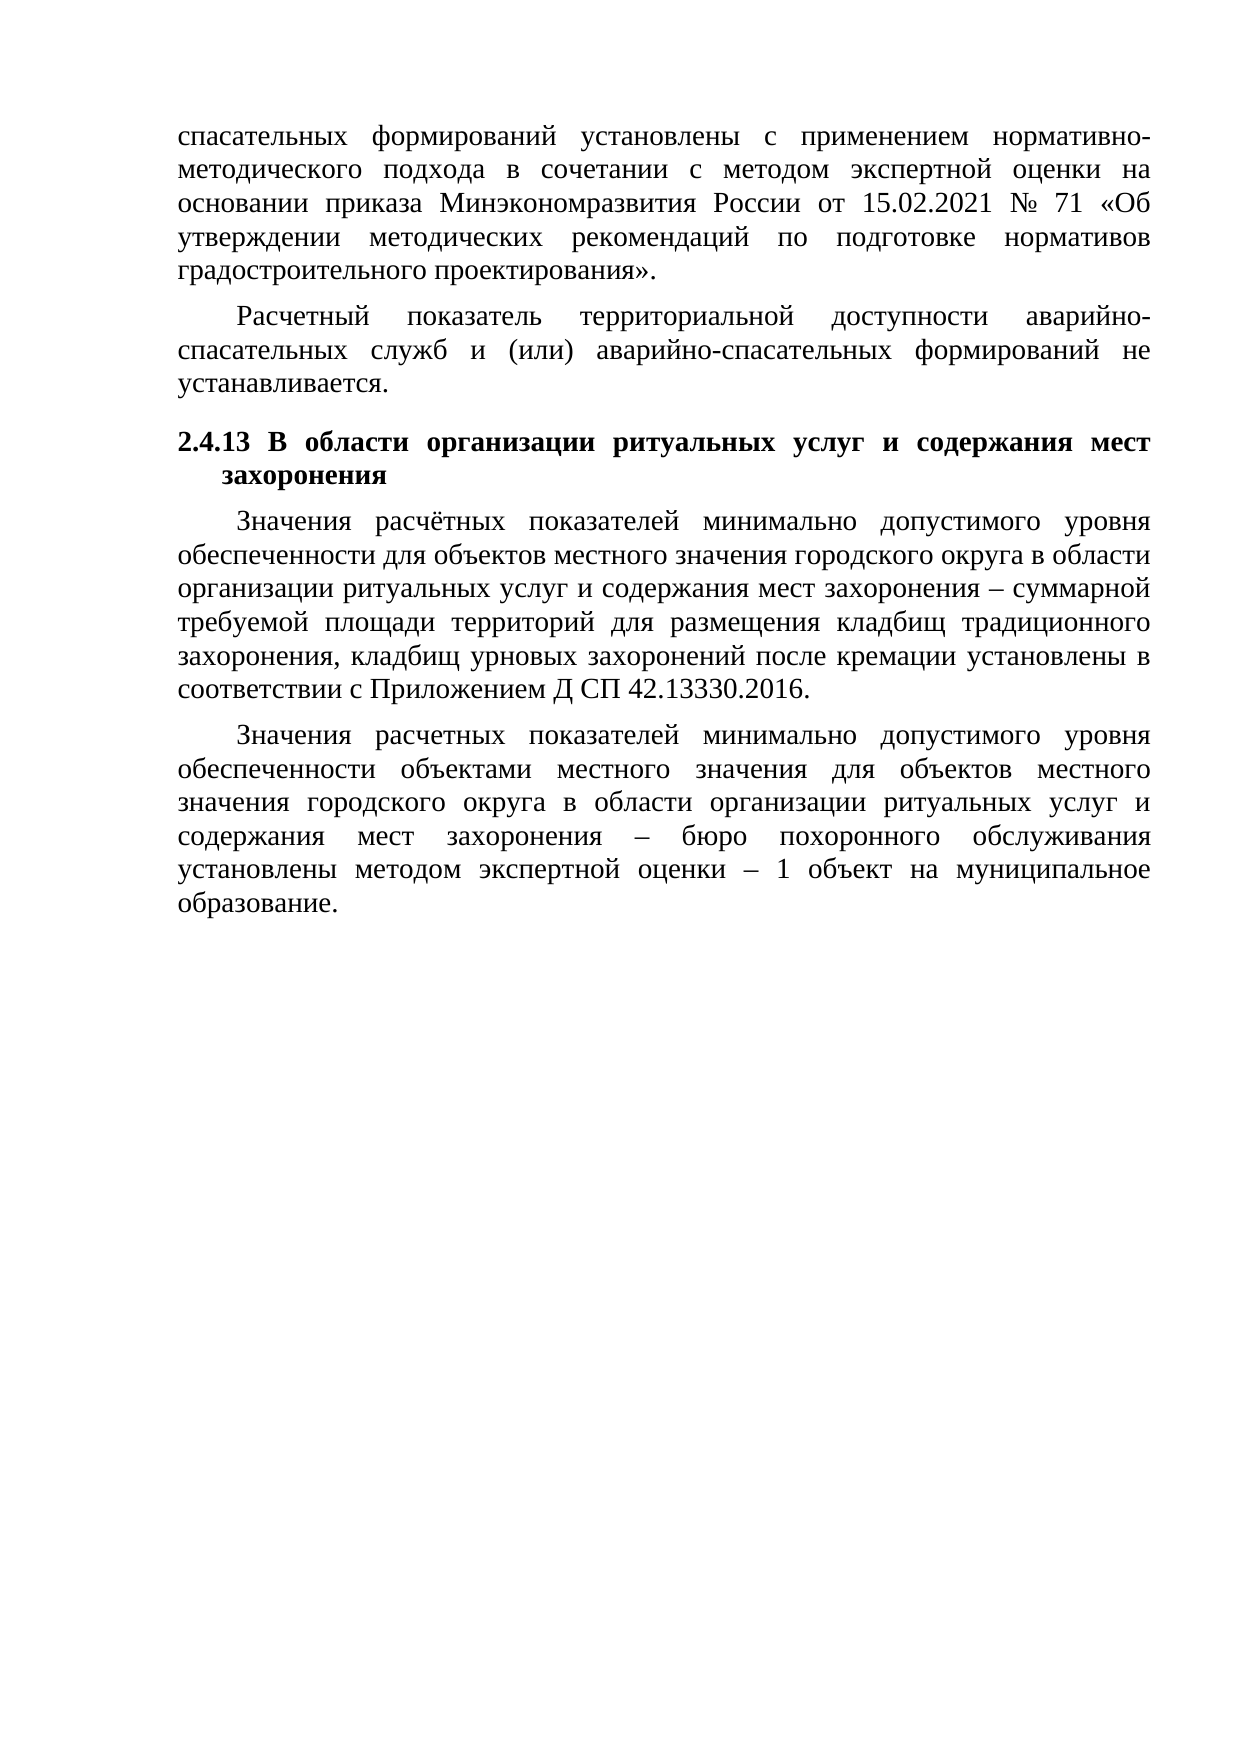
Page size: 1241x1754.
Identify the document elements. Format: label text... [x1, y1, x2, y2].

text Значения расчётных показателей минимально допустимого уровня обеспеченности для объектов местного значения городского округа в области организации ритуальных услуг и содержания мест захоронения – суммарной требуемой площади территорий для размещения кладбищ традиционного захоронения, кладбищ урновых захоронений после кремации установлены в соответствии с Приложением Д СП 42.13330.2016. [177, 503, 1152, 705]
text Значения расчетных показателей минимально допустимого уровня обеспеченности объектами местного значения для объектов местного значения городского округа в области организации ритуальных услуг и содержания мест захоронения – бюро похоронного обслуживания установлены методом экспертной оценки – 1 объект на муниципальное образование. [177, 717, 1152, 918]
text Расчетный показатель территориальной доступности аварийно-спасательных служб и (или) аварийно-спасательных формирований не устанавливается. [177, 298, 1152, 399]
subtitle 2.4.13 В области организации ритуальных услуг и содержания мест захоронения [177, 424, 1152, 491]
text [177, 118, 1152, 286]
